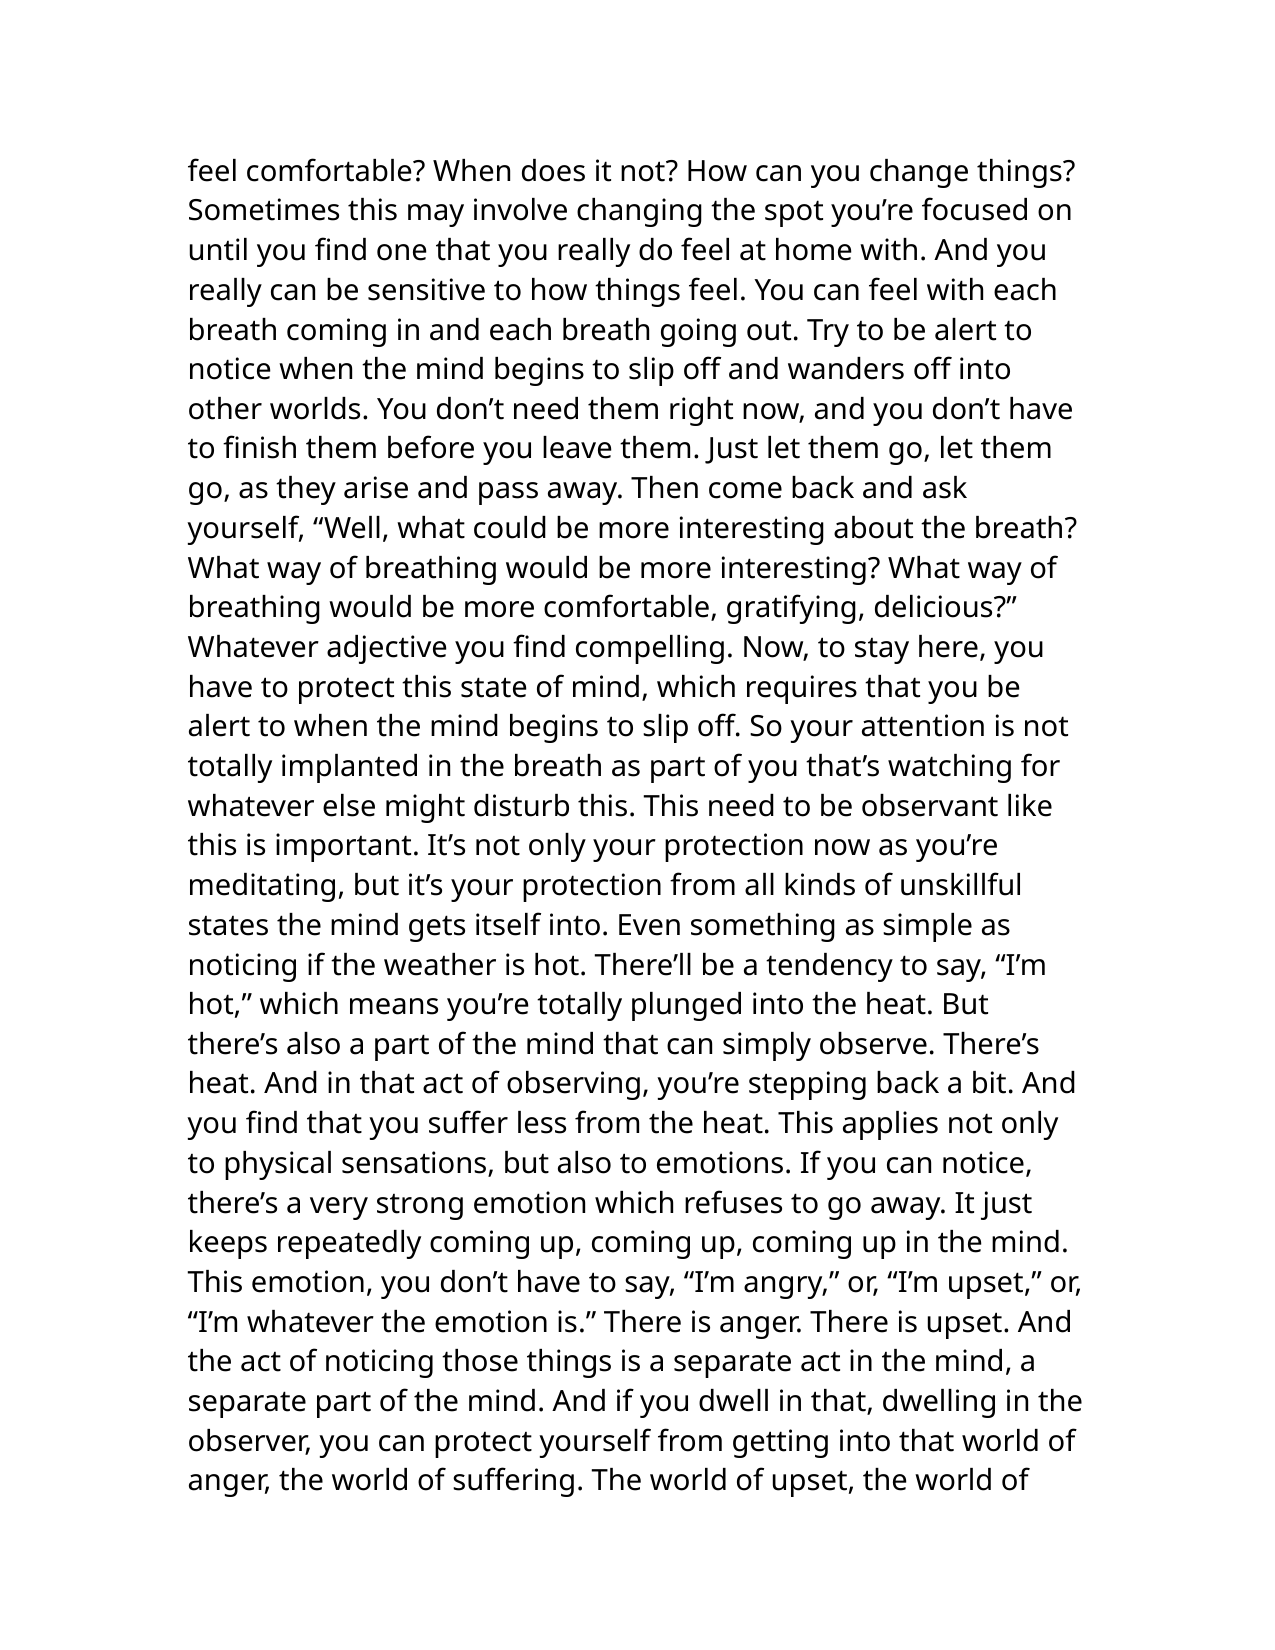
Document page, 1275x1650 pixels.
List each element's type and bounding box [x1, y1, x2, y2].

text [187, 150, 1087, 1499]
